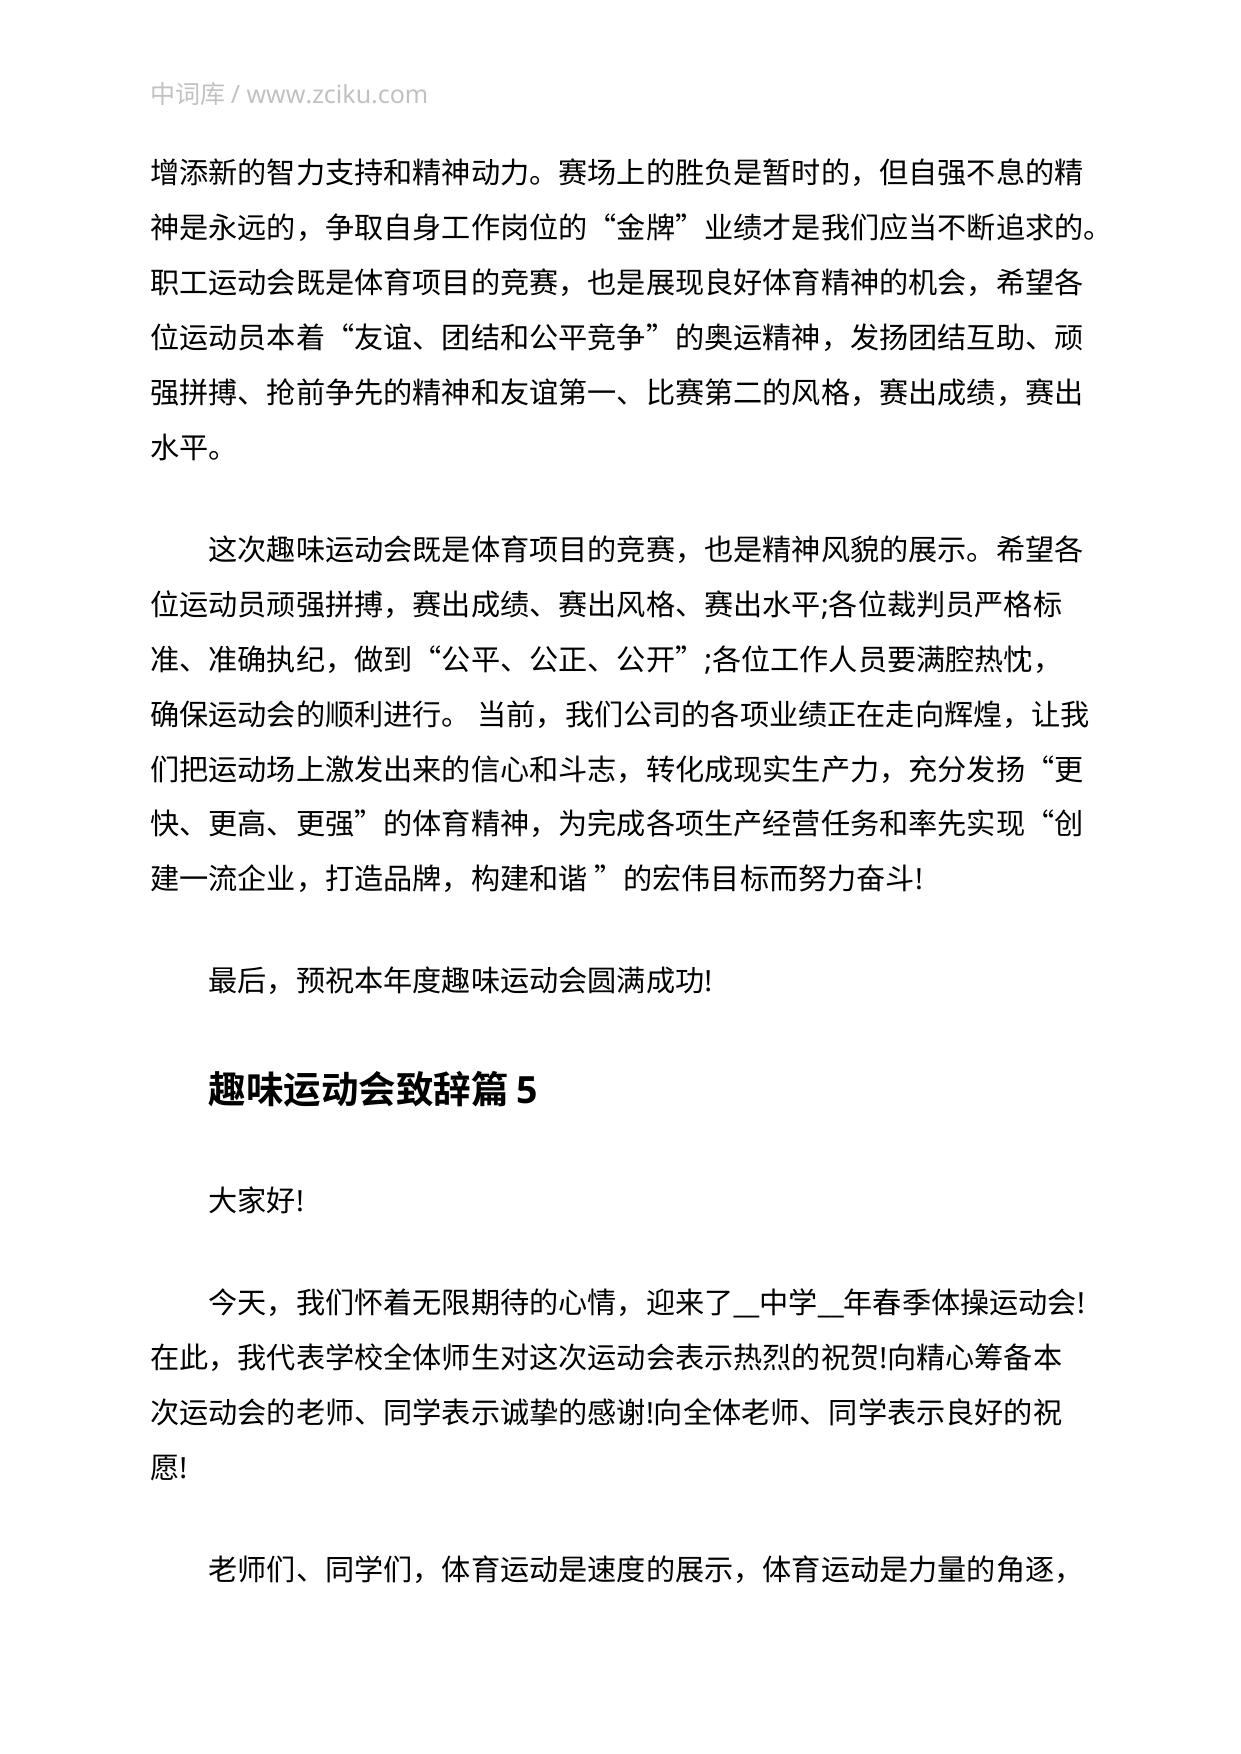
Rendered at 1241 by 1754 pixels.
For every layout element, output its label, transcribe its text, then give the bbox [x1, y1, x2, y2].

text 今天，我们怀着无限期待的心情，迎来了__中学__年春季体操运动会!在此，我代表学校全体师生对这次运动会表示热烈的祝贺!向精心筹备本次运动会的老师、同学表示诚挚的感谢!向全体老师、同学表示良好的祝愿! [150, 1279, 1090, 1487]
text 大家好! [150, 1177, 1090, 1220]
text 最后，预祝本年度趣味运动会圆满成功! [150, 958, 1090, 1000]
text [150, 150, 1090, 467]
text 这次趣味运动会既是体育项目的竞赛，也是精神风貌的展示。希望各位运动员顽强拼搏，赛出成绩、赛出风格、赛出水平;各位裁判员严格标准、准确执纪，做到“公平、公正、公开”;各位工作人员要满腔热忱，确保运动会的顺利进行。 当前，我们公司的各项业绩正在走向辉煌，让我们把运动场上激发出来的信心和斗志，转化成现实生产力，充分发扬“更快、更高、更强”的体育精神，为完成各项生产经营任务和率先实现“创建一流企业，打造品牌，构建和谐 ”的宏伟目标而努力奋斗! [150, 526, 1090, 898]
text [150, 1546, 1090, 1589]
text 趣味运动会致辞篇5 [150, 1060, 1090, 1114]
